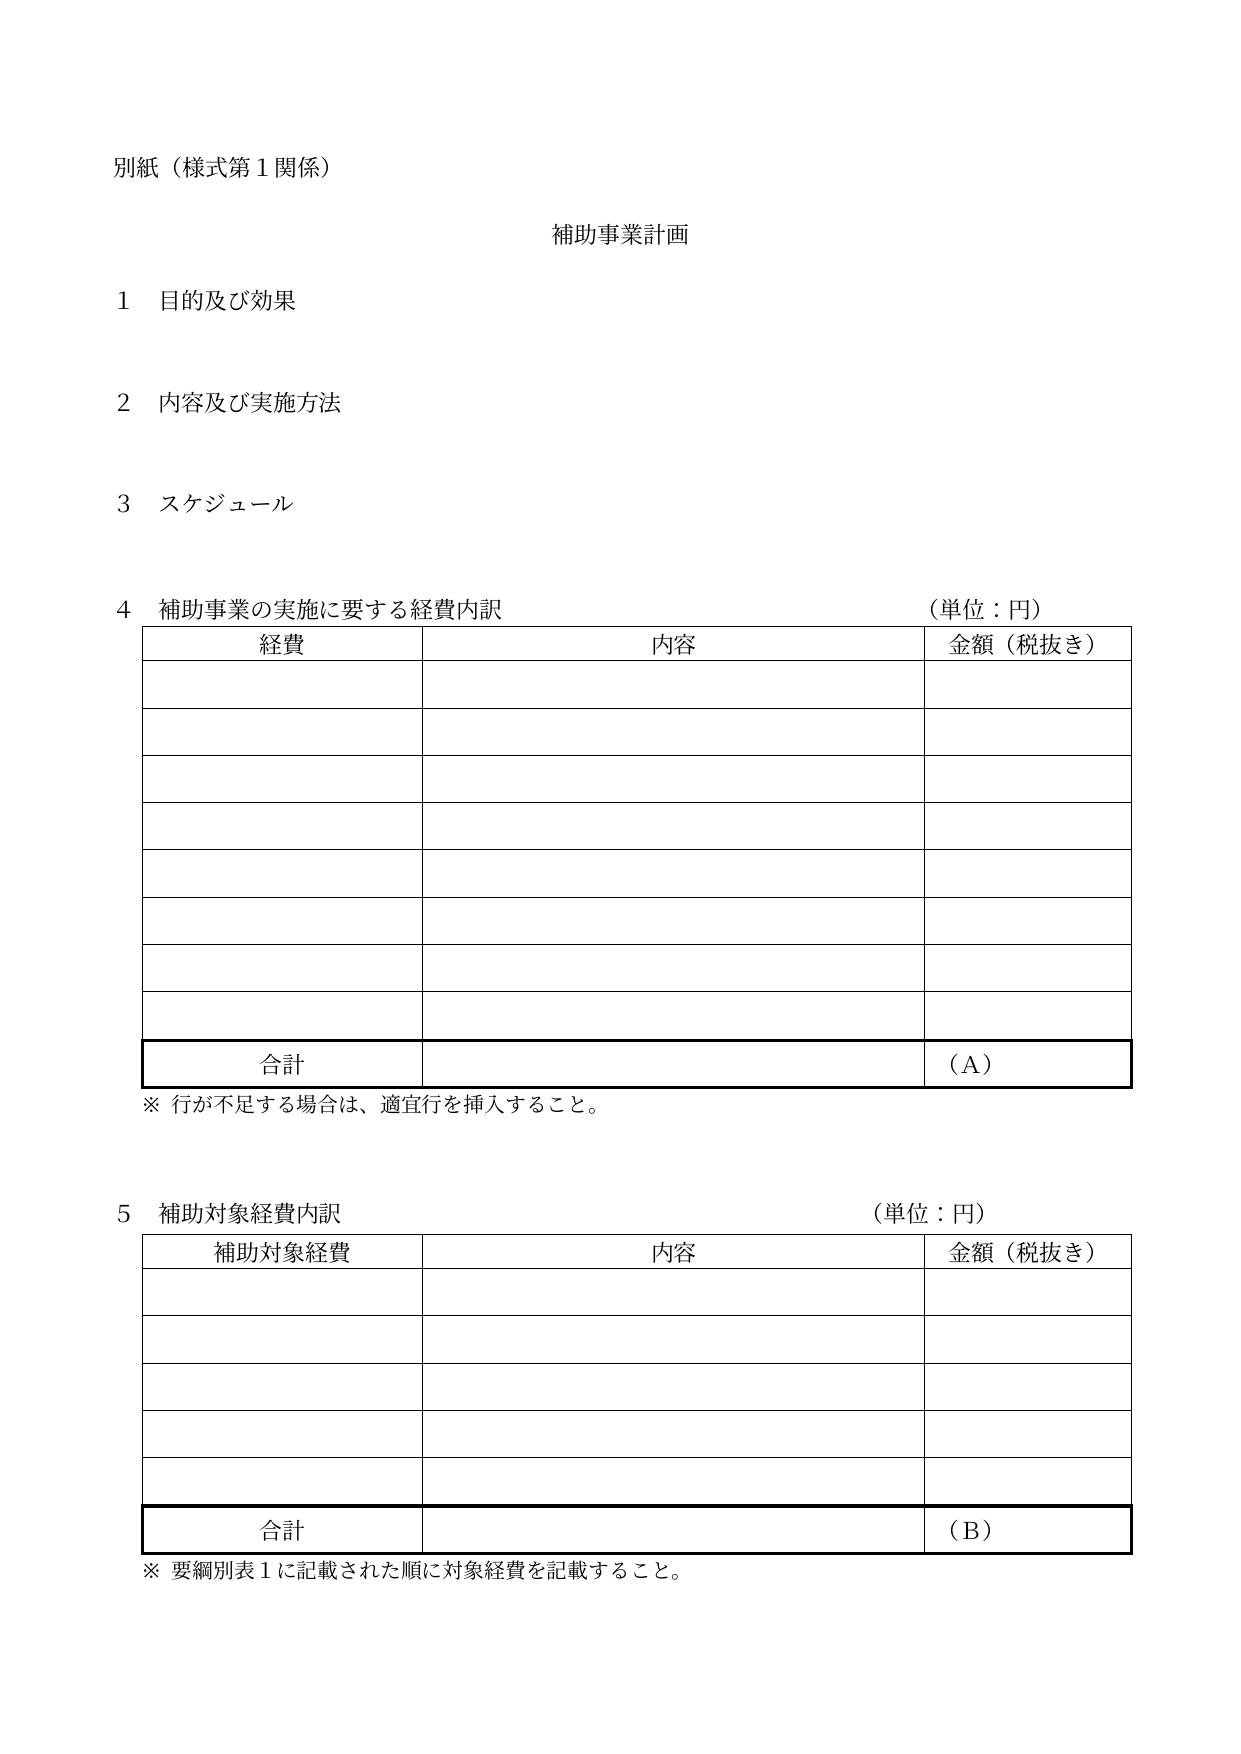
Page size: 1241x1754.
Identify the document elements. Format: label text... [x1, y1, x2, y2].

table_cell [925, 898, 1131, 944]
table_cell [925, 1458, 1131, 1504]
list 行が不足する場合は、適宜行を挿入すること。 [143, 1089, 1126, 1119]
table_cell [423, 756, 924, 802]
table_cell [423, 1411, 924, 1457]
table_cell [925, 803, 1131, 849]
table_cell [143, 756, 422, 802]
text ４ 補助事業の実施に要する経費内訳 （単位：円） [112, 592, 1126, 625]
table_cell （Ａ） [925, 1042, 1130, 1086]
text ３ スケジュール [112, 486, 1126, 519]
table_header 内容 [423, 1235, 924, 1268]
table_header 経費 [143, 627, 422, 660]
table_cell [143, 992, 422, 1038]
table_cell [423, 661, 924, 707]
table_cell [143, 945, 422, 991]
table_cell [143, 898, 422, 944]
table_cell [423, 1269, 924, 1315]
table_cell 合計 [144, 1042, 422, 1086]
table_cell [143, 850, 422, 897]
table_header 補助対象経費 [143, 1235, 422, 1268]
table_cell [925, 756, 1131, 802]
table_cell [423, 945, 924, 991]
table_cell [423, 1316, 924, 1362]
text ５ 補助対象経費内訳 （単位：円） [112, 1196, 1126, 1229]
text １ 目的及び効果 [112, 283, 1126, 316]
table_header 金額（税抜き） [925, 1235, 1131, 1268]
table_cell [925, 1411, 1131, 1457]
table_cell [423, 1458, 924, 1504]
table_header 金額（税抜き） [925, 627, 1131, 660]
table_cell [143, 1364, 422, 1410]
table_cell [925, 850, 1131, 897]
table_cell [423, 992, 924, 1038]
table_cell [143, 1411, 422, 1457]
table_cell [143, 1458, 422, 1504]
table_cell [423, 803, 924, 849]
table_cell [925, 661, 1131, 707]
table_cell [423, 850, 924, 897]
table_cell （Ｂ） [925, 1508, 1130, 1552]
table_header 内容 [423, 627, 924, 660]
table_cell [143, 1269, 422, 1315]
table_cell [143, 709, 422, 755]
table_cell 合計 [144, 1508, 422, 1552]
table_cell [423, 1364, 924, 1410]
table_cell [143, 803, 422, 849]
table_cell [925, 1269, 1131, 1315]
list 要綱別表１に記載された順に対象経費を記載すること。 [143, 1555, 1126, 1585]
table_cell [423, 709, 924, 755]
table_cell [925, 992, 1131, 1038]
text ２ 内容及び実施方法 [112, 384, 1126, 417]
table_cell [143, 1316, 422, 1362]
table_cell [423, 898, 924, 944]
table_cell [925, 1316, 1131, 1362]
text 別紙（様式第１関係） [114, 150, 1126, 183]
table_cell [925, 709, 1131, 755]
table_cell [925, 945, 1131, 991]
text 補助事業計画 [114, 217, 1126, 249]
table_cell [423, 1508, 924, 1552]
table_cell [925, 1364, 1131, 1410]
table_cell [143, 661, 422, 707]
table_cell [423, 1042, 924, 1086]
